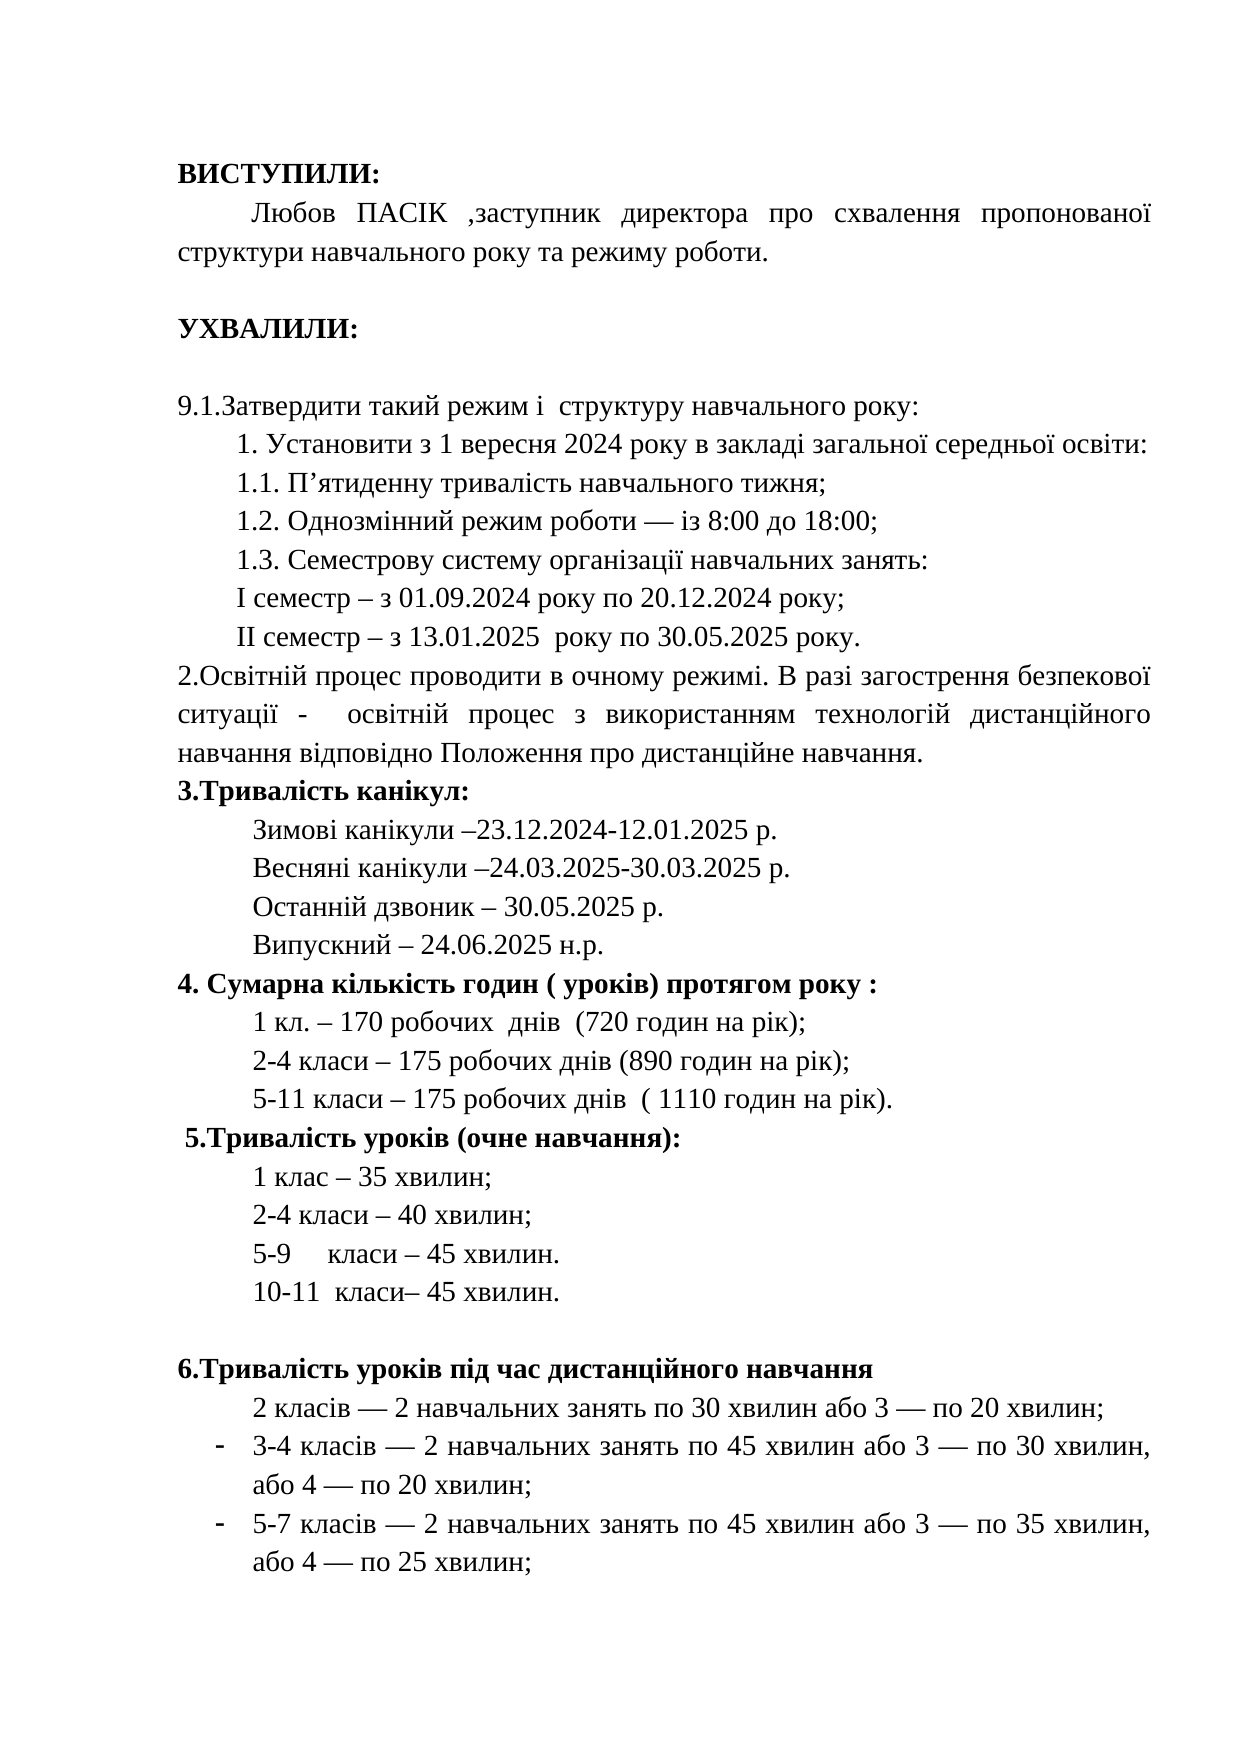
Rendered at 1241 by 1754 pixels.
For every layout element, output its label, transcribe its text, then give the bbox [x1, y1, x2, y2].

text 6.Тривалість уроків під час дистанційного навчання [177, 1351, 1152, 1385]
text 1.1. П’ятиденну тривалість навчального тижня; [236, 465, 1152, 498]
text 3.Тривалість канікул: [177, 773, 1152, 807]
text 1.2. Однозмінний режим роботи — із 8:00 до 18:00; [236, 503, 1152, 537]
text І семестр – з 01.09.2024 року по 20.12.2024 року; [236, 581, 1152, 614]
text ІІ семестр – з 13.01.2025 року по 30.05.2025 року. [236, 619, 1152, 653]
text Останній дзвоник – 30.05.2025 р. [252, 889, 1152, 922]
text 2 класів — 2 навчальних занять по 30 хвилин або 3 — по 20 хвилин; [252, 1390, 1152, 1423]
text 5.Тривалість уроків (очне навчання): [177, 1120, 1152, 1154]
list 5-7 класів — 2 навчальних занять по 45 хвилин або 3 — по 35 хвилин, або 4 — по 25 хвилин; [215, 1506, 1152, 1578]
text 2.Освітній процес проводити в очному режимі. В разі загострення безпекової ситуації - освітній процес з використанням технологій дистанційного навчання відповідно Положення про дистанційне навчання. [177, 658, 1152, 768]
text 1 кл. – 170 робочих днів (720 годин на рік); [252, 1004, 1152, 1038]
text 1.3. Семестрову систему організації навчальних занять: [236, 542, 1152, 576]
text 2-4 класи – 40 хвилин; [252, 1197, 1152, 1231]
text ВИСТУПИЛИ: [177, 157, 1152, 190]
text 9.1.Затвердити такий режим і структуру навчального року: [177, 388, 1152, 421]
text 1 клас – 35 хвилин; [252, 1159, 1152, 1192]
text 1. Установити з 1 вересня 2024 року в закладі загальної середньої освіти: [236, 426, 1152, 460]
text 5-11 класи – 175 робочих днів ( 1110 годин на рік). [252, 1082, 1152, 1115]
list 3-4 класів — 2 навчальних занять по 45 хвилин або 3 — по 30 хвилин, або 4 — по 20 хвилин; [215, 1428, 1152, 1501]
text 2-4 класи – 175 робочих днів (890 годин на рік); [252, 1043, 1152, 1077]
text Весняні канікули –24.03.2025-30.03.2025 р. [252, 850, 1152, 884]
text Випускний – 24.06.2025 н.р. [252, 927, 1152, 961]
text 4. Сумарна кількість годин ( уроків) протягом року : [177, 966, 1152, 999]
list класи– 45 хвилин. [252, 1274, 1152, 1308]
text УХВАЛИЛИ: [177, 311, 1152, 344]
text Зимові канікули –23.12.2024-12.01.2025 р. [252, 812, 1152, 845]
text Любов ПАСІК ,заступник директора про схвалення пропонованої структури навчального року та режиму роботи. [177, 195, 1152, 267]
list класи – 45 хвилин. [252, 1236, 1152, 1269]
